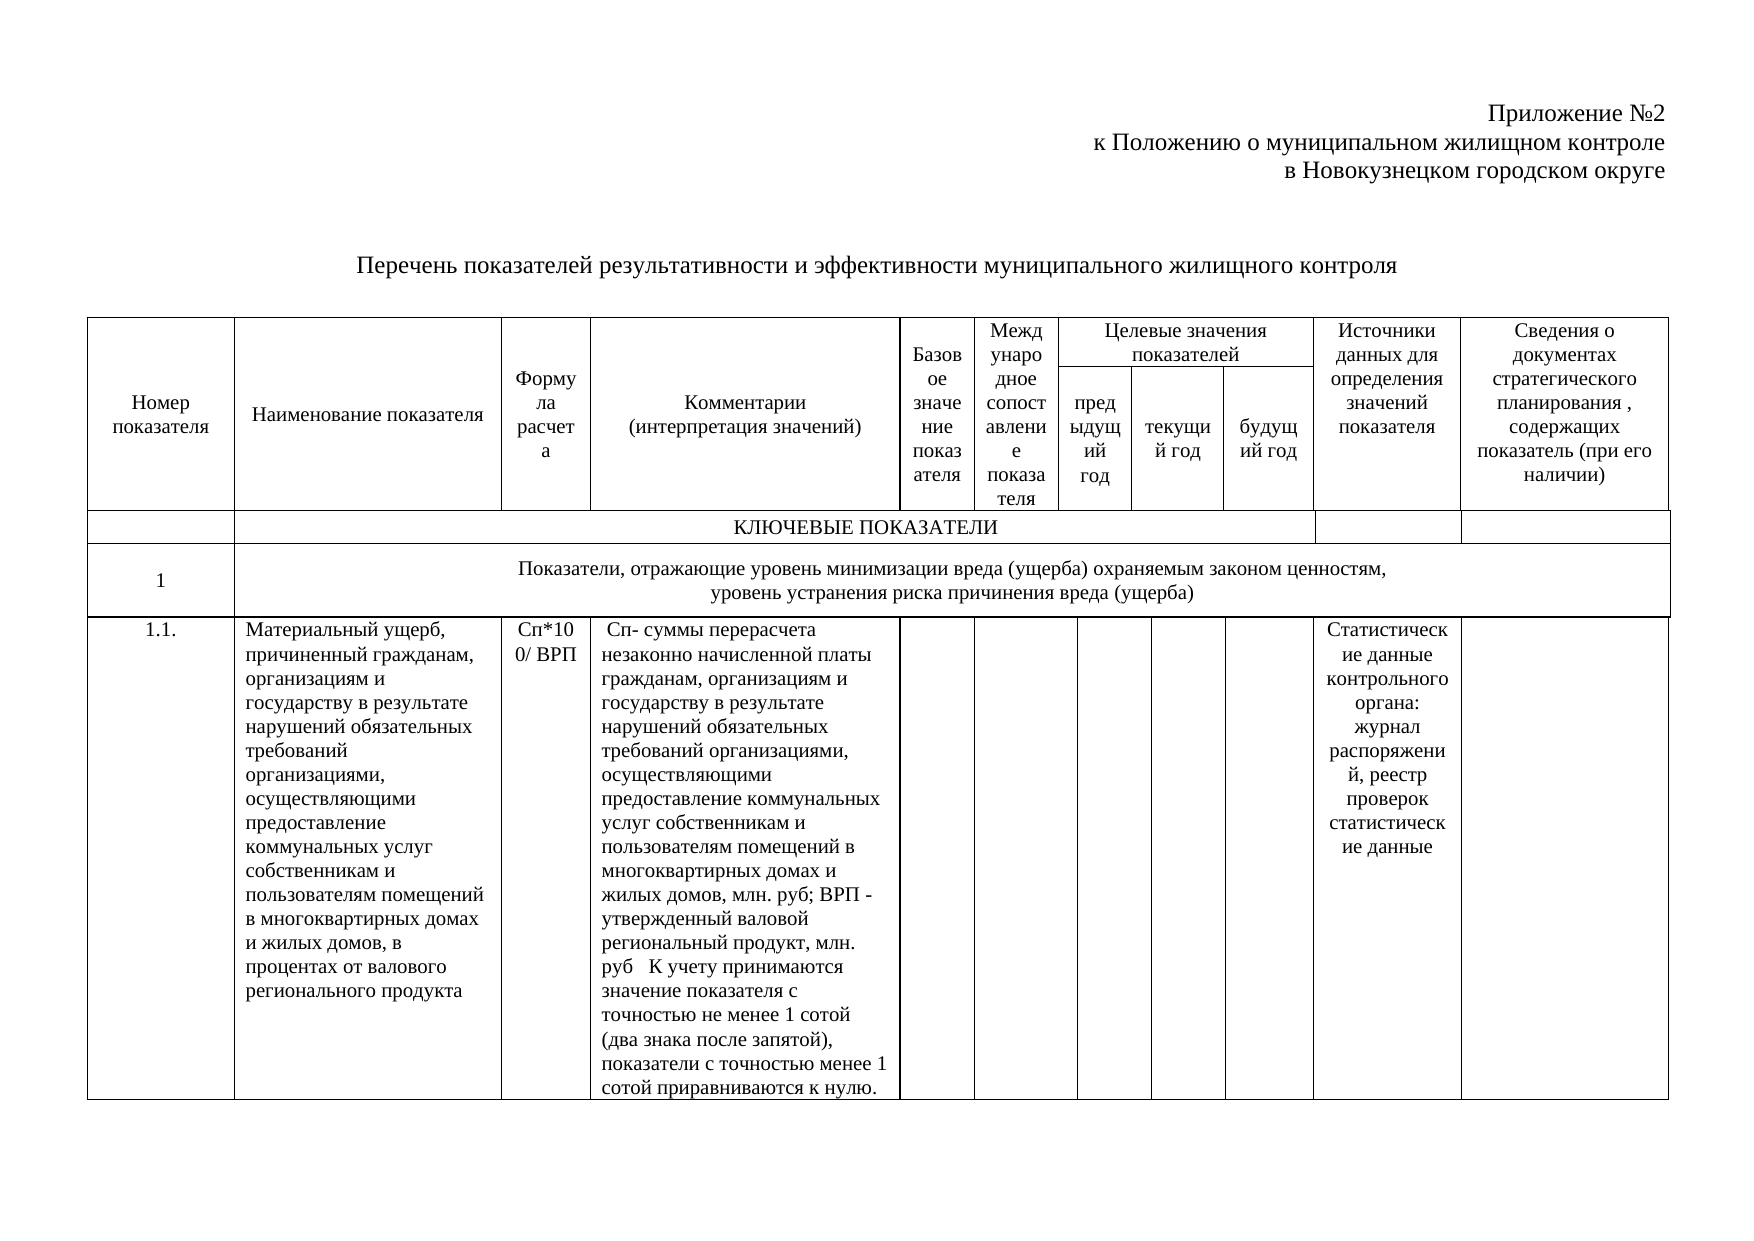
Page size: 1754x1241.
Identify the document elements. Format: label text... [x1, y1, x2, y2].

table_cell 1.1. [88, 618, 234, 1099]
table_cell [1152, 618, 1225, 1099]
table_cell [901, 618, 974, 1099]
text Приложение №2 [89, 98, 1665, 127]
table_cell [1316, 511, 1461, 543]
table_header Целевые значения показателей [1059, 318, 1313, 366]
table_cell [975, 618, 1077, 1099]
text в Новокузнецком городском округе [89, 155, 1665, 184]
table_cell [1462, 618, 1668, 1099]
text Перечень показателей результативности и эффективности муниципального жилищного контроля [89, 250, 1665, 279]
table_cell КЛЮЧЕВЫЕ ПОКАЗАТЕЛИ [235, 511, 1315, 543]
table_cell [88, 511, 234, 543]
table_cell [1462, 511, 1670, 543]
table_header Базовое значение показателя [901, 318, 974, 510]
table_header Международное сопоставление показателя [975, 318, 1058, 510]
table_header Наименование показателя [235, 318, 501, 510]
table_header Комментарии (интерпретация значений) [591, 318, 899, 510]
table_cell будущий год [1224, 367, 1313, 510]
table_cell [1078, 618, 1151, 1099]
table_cell [1226, 618, 1313, 1099]
table_cell 1 [88, 544, 234, 616]
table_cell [1314, 618, 1461, 1099]
table_cell Показатели, отражающие уровень минимизации вреда (ущерба) охраняемым законом ценностям, уровень устранения риска причинения вреда (ущерба) [235, 544, 1670, 616]
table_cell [235, 618, 501, 1099]
table_cell текущий год [1132, 367, 1223, 510]
table_header Сведения о документах стратегического планирования , содержащих показатель (при его наличии) [1461, 318, 1668, 510]
text к Положению о муниципальном жилищном контроле [89, 127, 1665, 155]
table_header Номер показателя [88, 318, 234, 510]
table_cell Сп*100/ ВРП [502, 618, 590, 1099]
table_header Источники данных для определения значений показателя [1314, 318, 1460, 510]
table_header Формула расчета [502, 318, 590, 510]
table_cell предыдущий год [1059, 367, 1131, 510]
